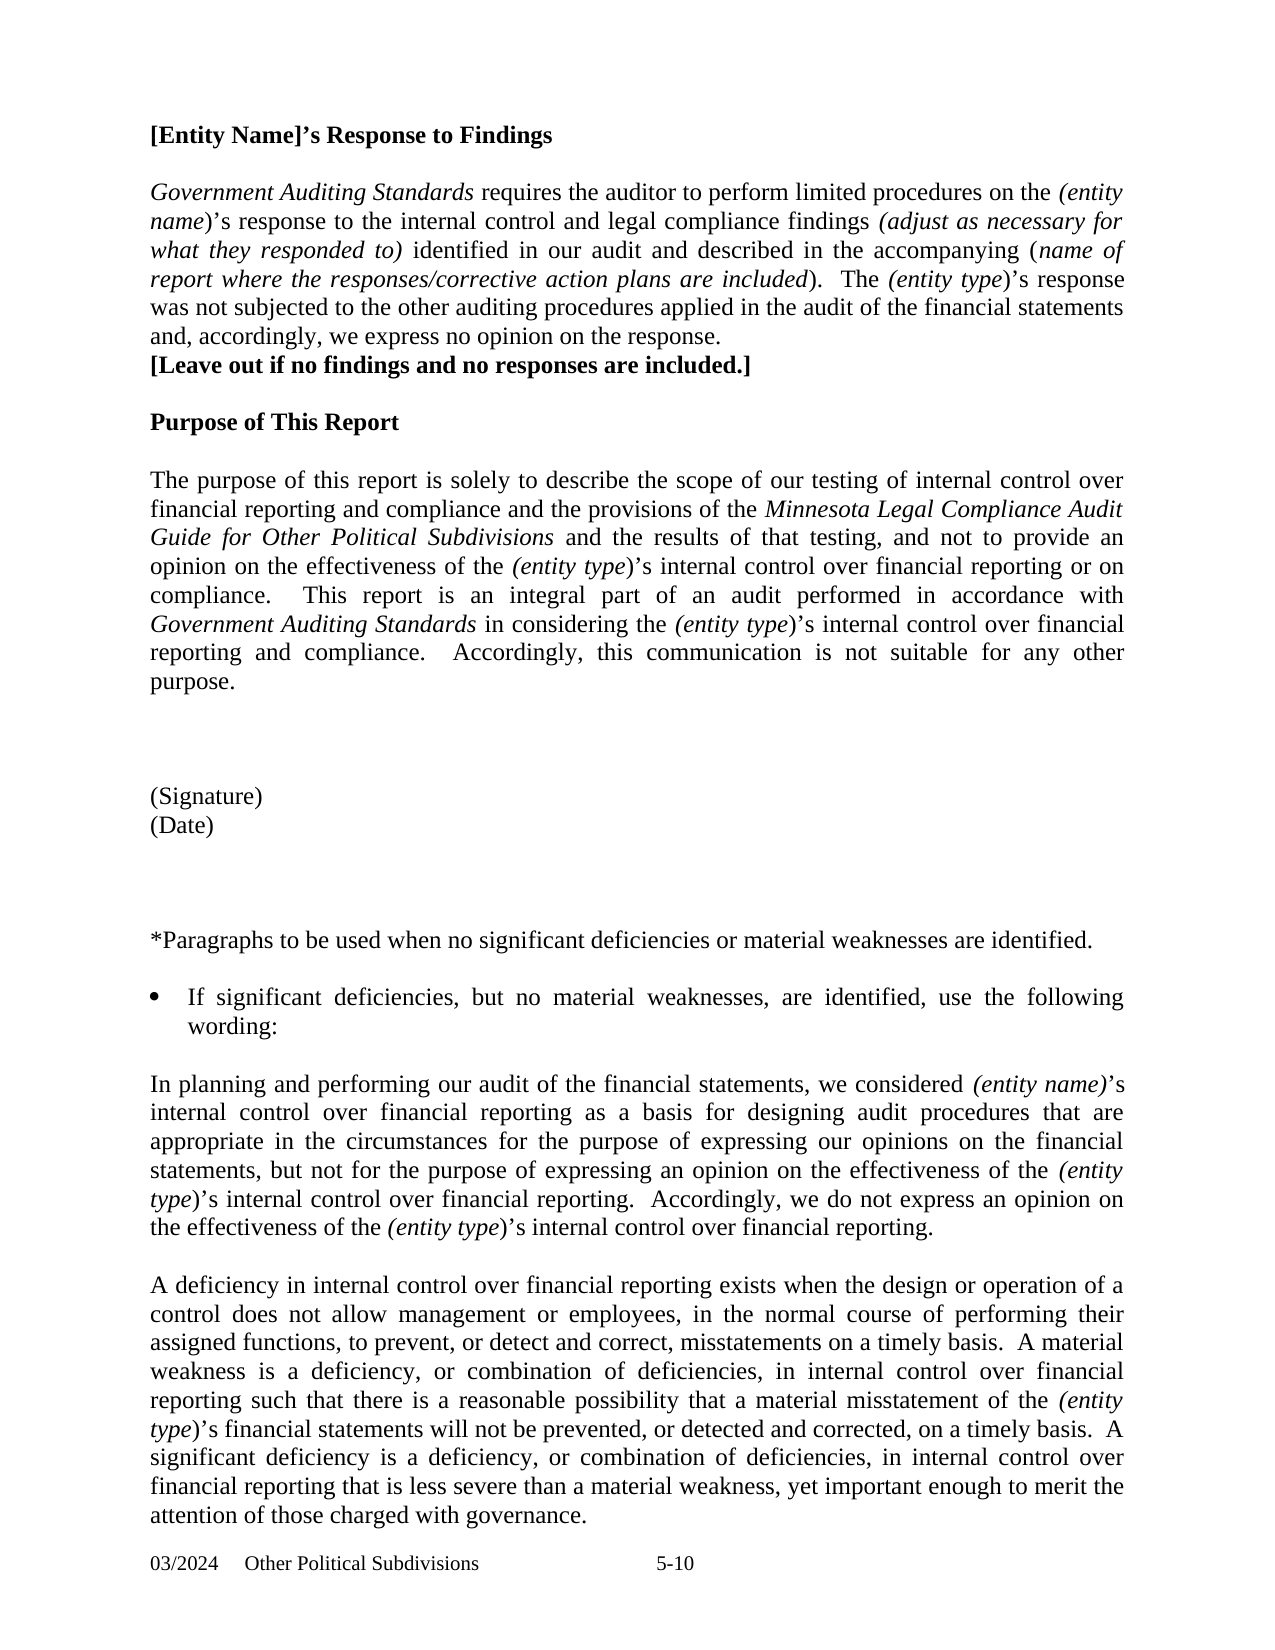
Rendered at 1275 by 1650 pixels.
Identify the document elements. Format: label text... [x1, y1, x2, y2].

text (Signature) [150, 781, 1125, 810]
text (Date) [150, 810, 1125, 839]
text Purpose of This Report [150, 407, 1125, 436]
text [Entity Name]’s Response to Findings [150, 120, 1125, 149]
text Government Auditing Standards requires the auditor to perform limited procedures on the (entity name)’s response to the internal control and legal compliance findings (adjust as necessary for what they responded to) identified in our audit and described in the accompanying (name of report where the responses/corrective action plans are included). The (entity type)’s response was not subjected to the other auditing procedures applied in the audit of the financial statements and, accordingly, we express no opinion on the response. [150, 177, 1125, 350]
text [Leave out if no findings and no responses are included.] [150, 350, 1125, 379]
text A deficiency in internal control over financial reporting exists when the design or operation of a control does not allow management or employees, in the normal course of performing their assigned functions, to prevent, or detect and correct, misstatements on a timely basis. A material weakness is a deficiency, or combination of deficiencies, in internal control over financial reporting such that there is a reasonable possibility that a material misstatement of the (entity type)’s financial statements will not be prevented, or detected and corrected, on a timely basis. A significant deficiency is a deficiency, or combination of deficiencies, in internal control over financial reporting that is less severe than a material weakness, yet important enough to merit the attention of those charged with governance. [150, 1270, 1125, 1529]
text The purpose of this report is solely to describe the scope of our testing of internal control over financial reporting and compliance and the provisions of the Minnesota Legal Compliance Audit Guide for Other Political Subdivisions and the results of that testing, and not to provide an opinion on the effectiveness of the (entity type)’s internal control over financial reporting or on compliance. This report is an integral part of an audit performed in accordance with Government Auditing Standards in considering the (entity type)’s internal control over financial reporting and compliance. Accordingly, this communication is not suitable for any other purpose. [150, 465, 1125, 695]
text *Paragraphs to be used when no significant deficiencies or material weaknesses are identified. [150, 925, 1125, 954]
list If significant deficiencies, but no material weaknesses, are identified, use the following wording: [150, 982, 1125, 1040]
